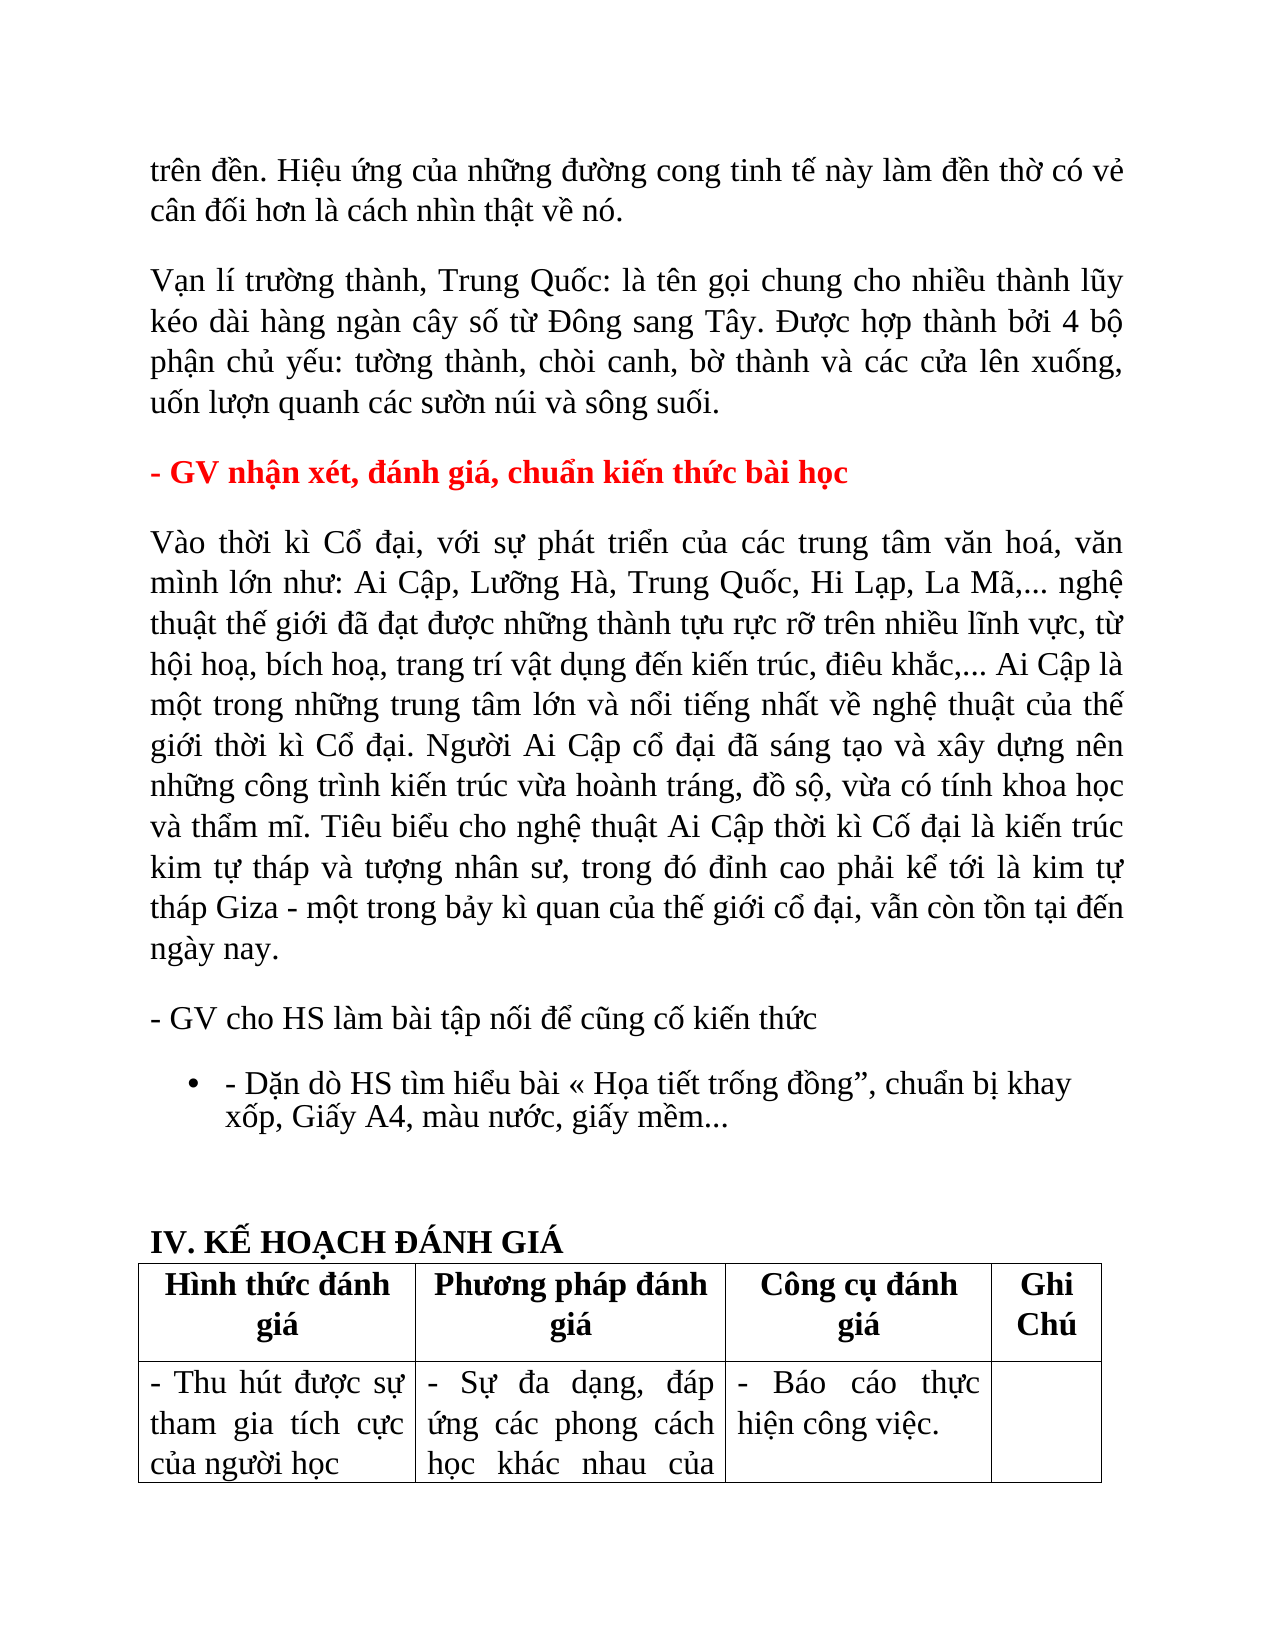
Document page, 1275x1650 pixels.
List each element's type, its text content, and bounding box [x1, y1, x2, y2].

table_header Công cụ đánh giá [726, 1264, 991, 1361]
text IV. KẾ HOẠCH ĐÁNH GIÁ [150, 1222, 1125, 1261]
text Vào thời kì Cổ đại, với sự phát triển của các trung tâm văn hoá, văn mình lớn như: Ai Cập, Lưỡng Hà, Trung Quốc, Hi Lạp, La Mã,... nghệ thuật thế giới đã đạt được những thành tựu rực rỡ trên nhiều lĩnh vực, từ hội hoạ, bích hoạ, trang trí vật dụng đến kiến trúc, điêu khắc,... Ai Cập là một trong những trung tâm lớn và nổi tiếng nhất về nghệ thuật của thế giới thời kì Cổ đại. Người Ai Cập cổ đại đã sáng tạo và xây dựng nên những công trình kiến trúc vừa hoành tráng, đồ sộ, vừa có tính khoa học và thẩm mĩ. Tiêu biểu cho nghệ thuật Ai Cập thời kì Cố đại là kiến trúc kim tự tháp và tượng nhân sư, trong đó đỉnh cao phải kể tới là kim tự tháp Giza - một trong bảy kì quan của thế giới cổ đại, vẫn còn tồn tại đến ngày nay. [150, 522, 1125, 966]
table_header Hình thức đánh giá [139, 1264, 415, 1361]
text - GV cho HS làm bài tập nối để cũng cố kiến thức [150, 998, 1125, 1036]
text Vạn lí trường thành, Trung Quốc: là tên gọi chung cho nhiều thành lũy kéo dài hàng ngàn cây số từ Đông sang Tây. Được hợp thành bởi 4 bộ phận chủ yếu: tường thành, chòi canh, bờ thành và các cửa lên xuống, uốn lượn quanh các sườn núi và sông suối. [150, 260, 1125, 421]
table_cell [416, 1362, 725, 1482]
table_header Phương pháp đánh giá [416, 1264, 725, 1361]
table_cell [992, 1362, 1101, 1482]
text - GV nhận xét, đánh giá, chuẩn kiến thức bài học [150, 452, 1125, 490]
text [150, 150, 1125, 229]
table_header Ghi Chú [992, 1264, 1101, 1361]
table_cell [726, 1362, 991, 1482]
list - Dặn dò HS tìm hiểu bài « Họa tiết trống đồng”, chuẩn bị khay xốp, Giấy A4, màu nước, giấy mềm... [187, 1068, 1125, 1134]
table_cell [139, 1362, 415, 1482]
